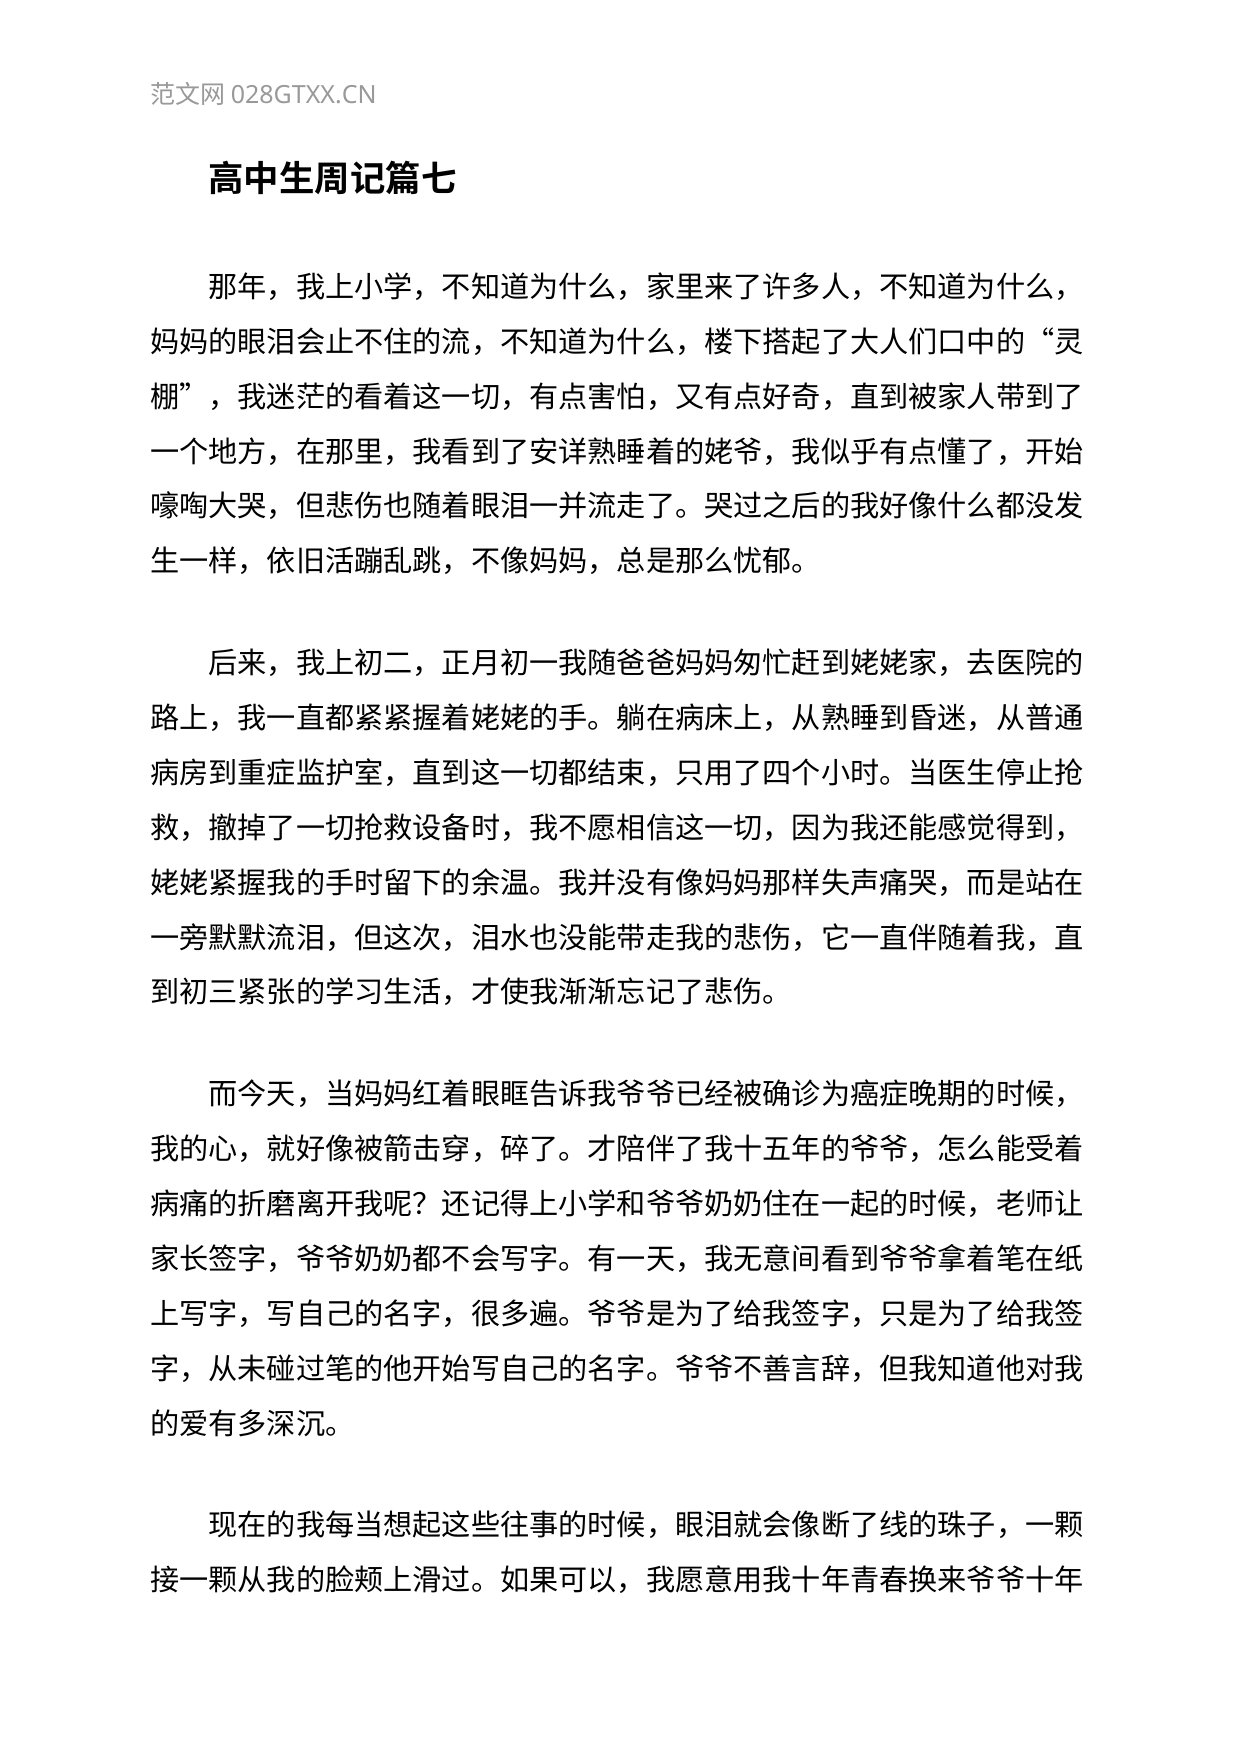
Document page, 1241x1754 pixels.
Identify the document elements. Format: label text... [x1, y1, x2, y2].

text 而今天，当妈妈红着眼眶告诉我爷爷已经被确诊为癌症晚期的时候，我的心，就好像被箭击穿，碎了。才陪伴了我十五年的爷爷，怎么能受着病痛的折磨离开我呢？还记得上小学和爷爷奶奶住在一起的时候，老师让家长签字，爷爷奶奶都不会写字。有一天，我无意间看到爷爷拿着笔在纸上写字，写自己的名字，很多遍。爷爷是为了给我签字，只是为了给我签字，从未碰过笔的他开始写自己的名字。爷爷不善言辞，但我知道他对我的爱有多深沉。 [150, 1071, 1090, 1442]
text 那年，我上小学，不知道为什么，家里来了许多人，不知道为什么，妈妈的眼泪会止不住的流，不知道为什么，楼下搭起了大人们口中的“灵棚”，我迷茫的看着这一切，有点害怕，又有点好奇，直到被家人带到了一个地方，在那里，我看到了安详熟睡着的姥爷，我似乎有点懂了，开始嚎啕大哭，但悲伤也随着眼泪一并流走了。哭过之后的我好像什么都没发生一样，依旧活蹦乱跳，不像妈妈，总是那么忧郁。 [150, 263, 1090, 580]
text 高中生周记篇七 [150, 150, 1090, 201]
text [150, 1502, 1090, 1599]
text 后来，我上初二，正月初一我随爸爸妈妈匆忙赶到姥姥家，去医院的路上，我一直都紧紧握着姥姥的手。躺在病床上，从熟睡到昏迷，从普通病房到重症监护室，直到这一切都结束，只用了四个小时。当医生停止抢救，撤掉了一切抢救设备时，我不愿相信这一切，因为我还能感觉得到，姥姥紧握我的手时留下的余温。我并没有像妈妈那样失声痛哭，而是站在一旁默默流泪，但这次，泪水也没能带走我的悲伤，它一直伴随着我，直到初三紧张的学习生活，才使我渐渐忘记了悲伤。 [150, 640, 1090, 1011]
